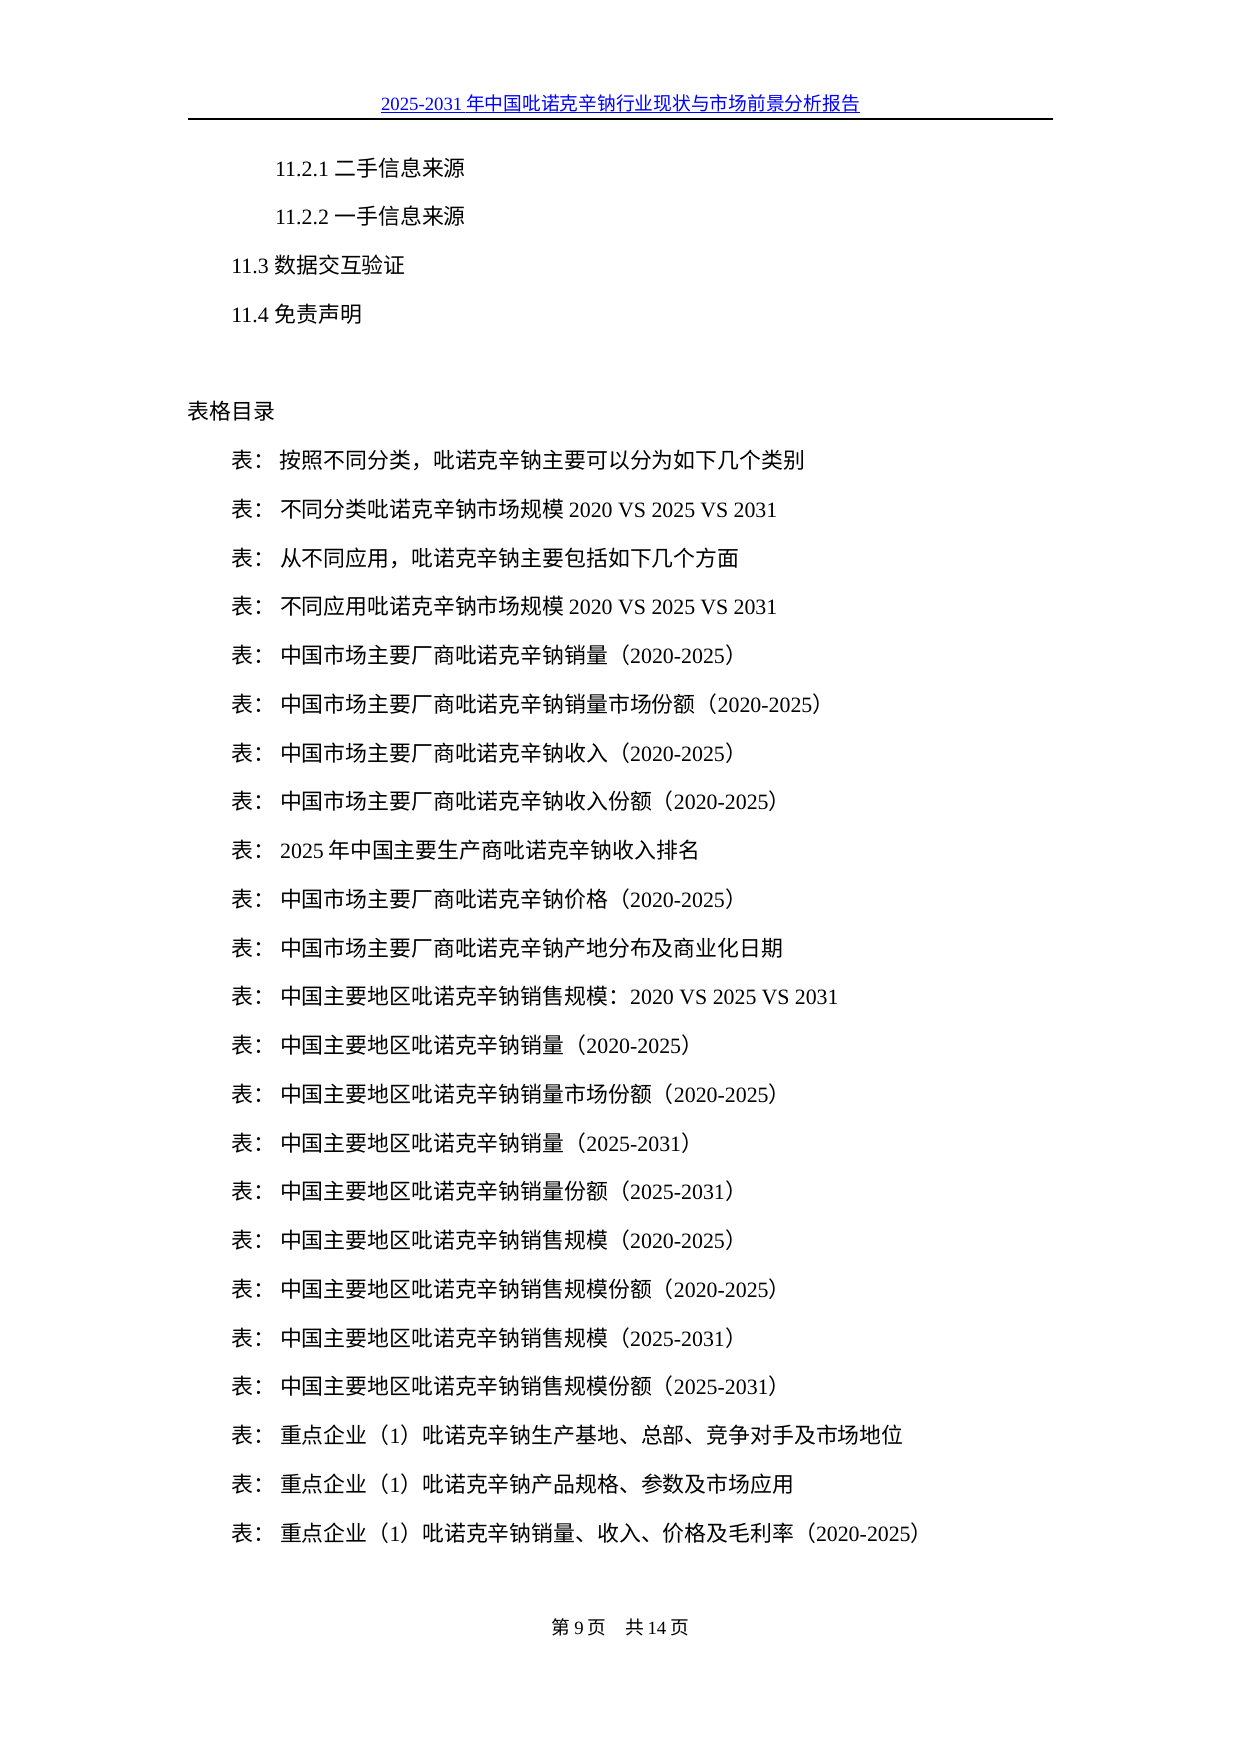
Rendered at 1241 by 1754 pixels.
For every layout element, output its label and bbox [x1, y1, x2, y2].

text [187, 150, 1053, 1548]
